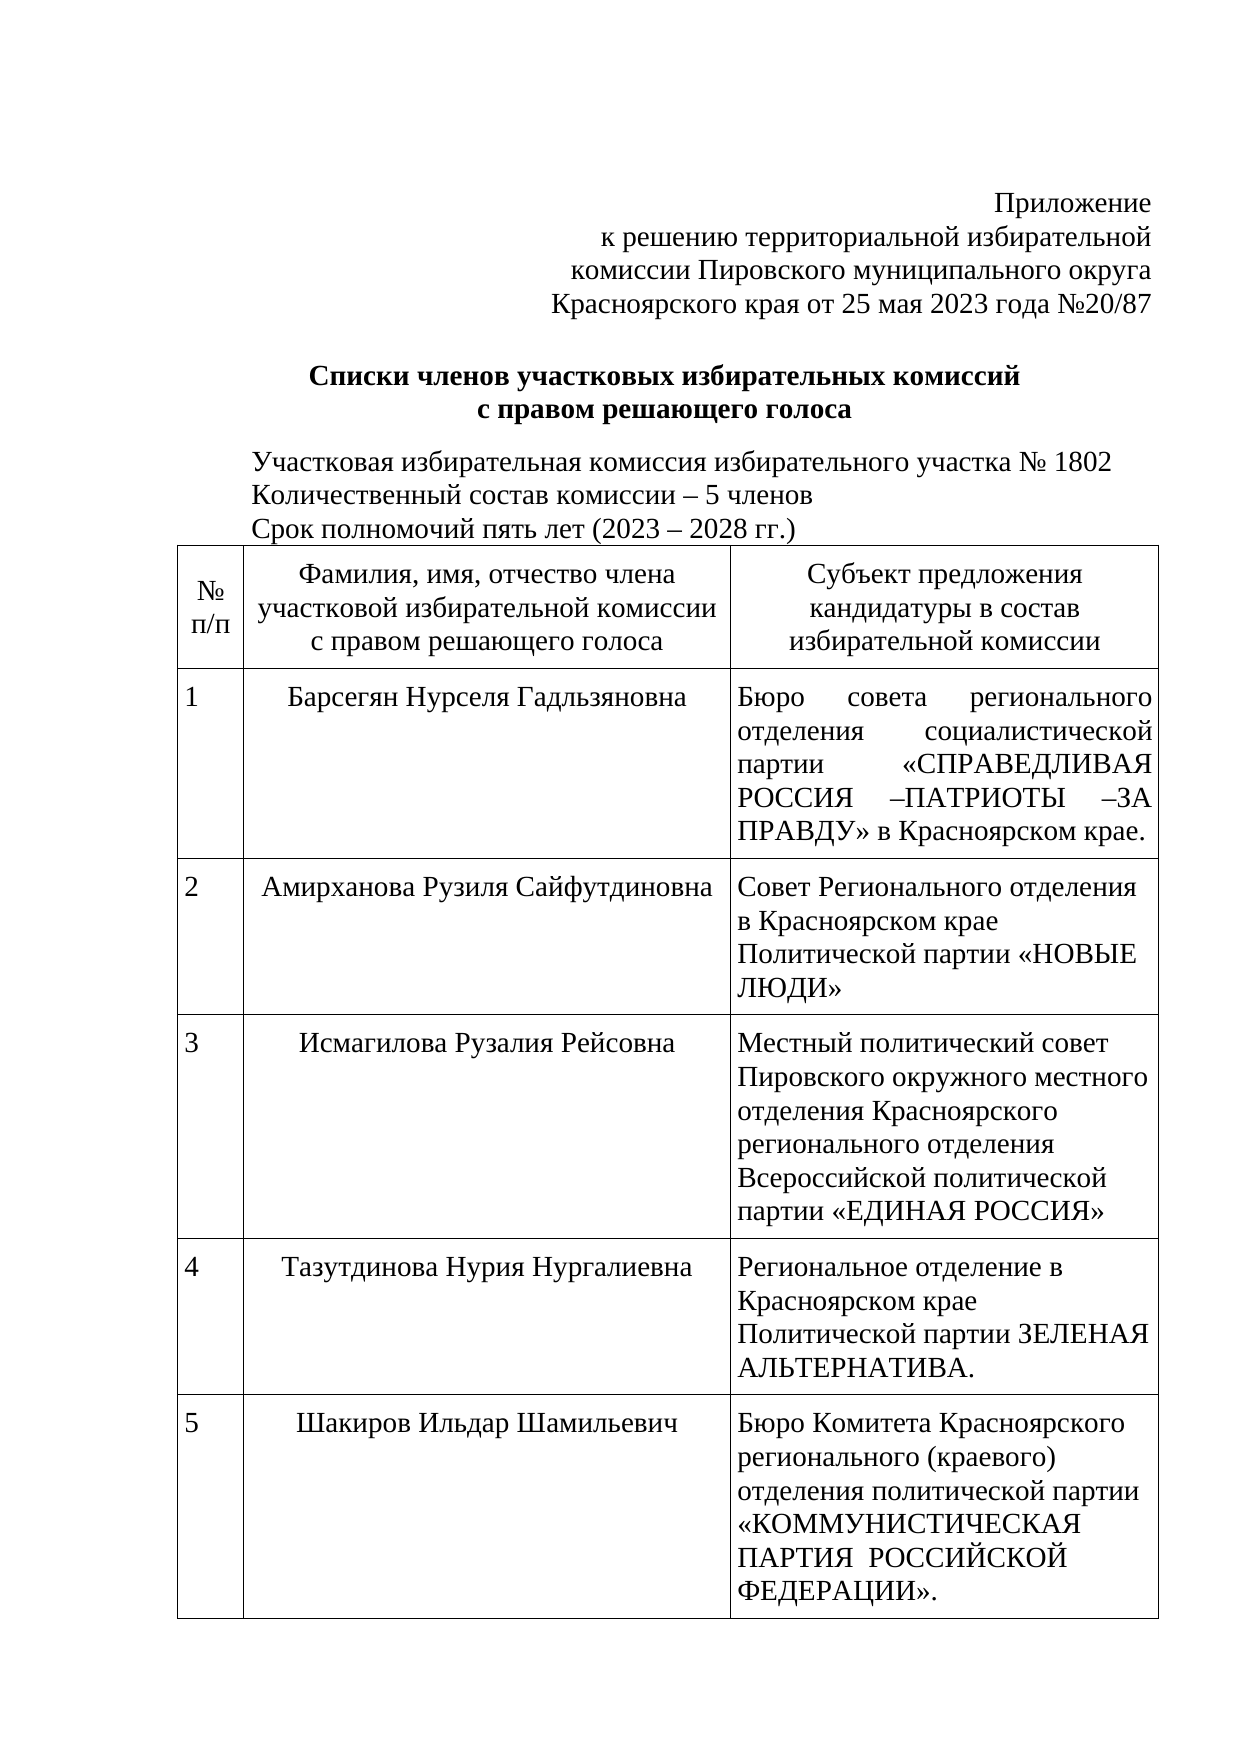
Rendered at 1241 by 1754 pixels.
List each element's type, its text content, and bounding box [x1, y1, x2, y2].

table_cell Бюро Комитета Красноярского регионального (краевого) отделения политической партии «КОММУНИСТИЧЕСКАЯ ПАРТИЯ РОССИЙСКОЙ ФЕДЕРАЦИИ». [731, 1395, 1158, 1617]
table_cell 1 [178, 669, 243, 857]
table_header Субъект предложения кандидатуры в состав избирательной комиссии [731, 546, 1158, 667]
text к решению территориальной избирательной [177, 219, 1152, 252]
table_cell Амирханова Рузиля Сайфутдиновна [244, 859, 730, 1014]
text Красноярского края от 25 мая 2023 года №20/87 [177, 286, 1152, 319]
text Списки членов участковых избирательных комиссий [177, 358, 1152, 391]
text комиссии Пировского муниципального округа [177, 252, 1152, 286]
table_cell Совет Регионального отделения в Красноярском крае Политической партии «НОВЫЕ ЛЮДИ» [731, 859, 1158, 1014]
text с правом решающего голоса [177, 391, 1152, 425]
table_cell Тазутдинова Нурия Нургалиевна [244, 1239, 730, 1394]
table_cell Бюро совета регионального отделения социалистической партии «СПРАВЕДЛИВАЯ РОССИЯ –ПАТРИОТЫ –ЗА ПРАВДУ» в Красноярском крае. [731, 669, 1158, 857]
text Участковая избирательная комиссия избирательного участка № 1802 [177, 444, 1152, 477]
table_header № п/п [178, 546, 243, 667]
text Приложение [177, 185, 1152, 219]
table_header Фамилия, имя, отчество члена участковой избирательной комиссии с правом решающего голоса [244, 546, 730, 667]
table_cell 2 [178, 859, 243, 1014]
table_cell 5 [178, 1395, 243, 1617]
table_cell Местный политический совет Пировского окружного местного отделения Красноярского регионального отделения Всероссийской политической партии «ЕДИНАЯ РОССИЯ» [731, 1015, 1158, 1237]
table_cell 3 [178, 1015, 243, 1237]
text Срок полномочий пять лет (2023 – 2028 гг.) [177, 511, 1152, 544]
table_cell Исмагилова Рузалия Рейсовна [244, 1015, 730, 1237]
table_cell 4 [178, 1239, 243, 1394]
table_cell Барсегян Нурселя Гадльзяновна [244, 669, 730, 857]
table_cell Региональное отделение в Красноярском крае Политической партии ЗЕЛЕНАЯ АЛЬТЕРНАТИВА. [731, 1239, 1158, 1394]
table_cell Шакиров Ильдар Шамильевич [244, 1395, 730, 1617]
text Количественный состав комиссии – 5 членов [177, 477, 1152, 511]
